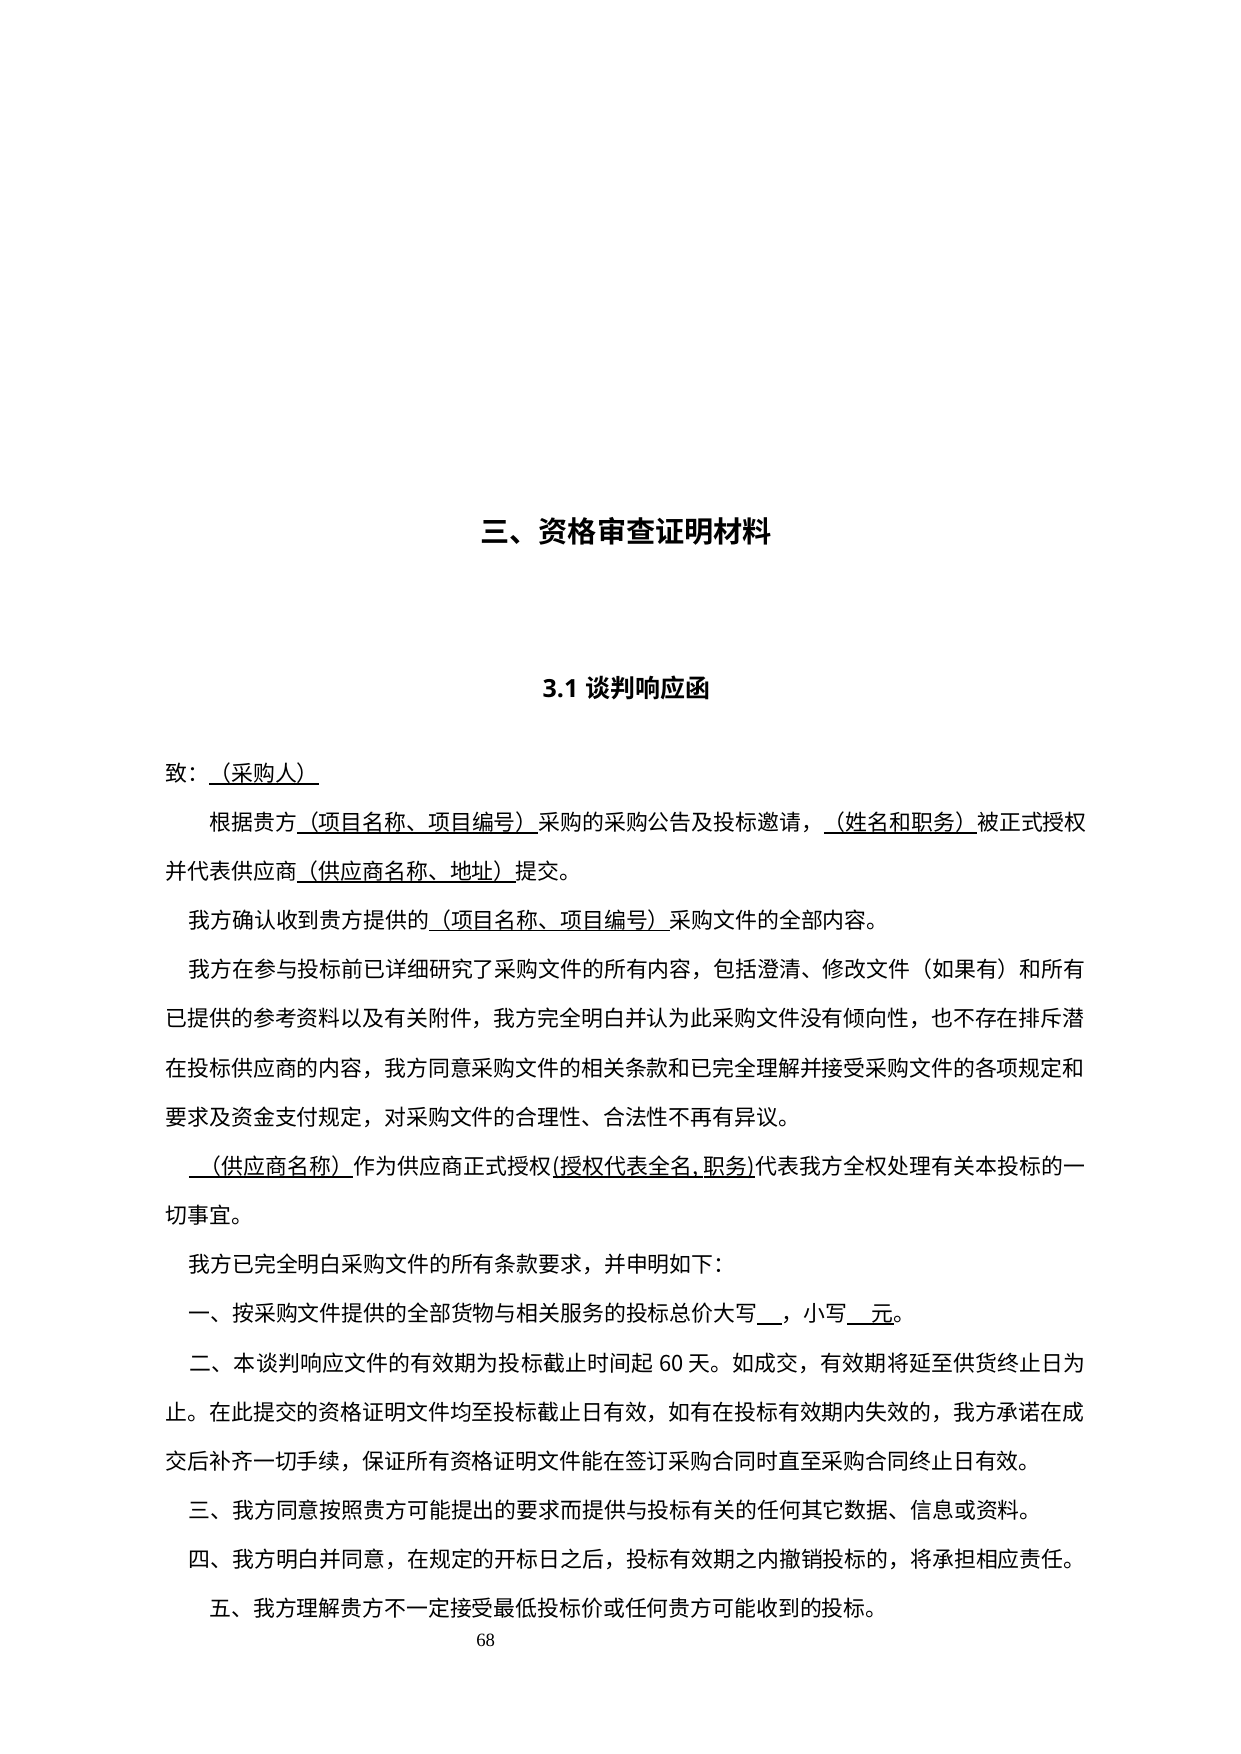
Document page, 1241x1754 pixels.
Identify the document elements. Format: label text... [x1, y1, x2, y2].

list 我方理解贵方不一定接受最低投标价或任何贵方可能收到的投标。 [165, 1590, 1087, 1623]
text 3.1 谈判响应函 [165, 654, 1087, 719]
text 三、资格审查证明材料 [165, 497, 1087, 563]
text 根据贵方（项目名称、项目编号）采购的采购公告及投标邀请，（姓名和职务）被正式授权并代表供应商（供应商名称、地址）提交。 我方确认收到贵方提供的（项目名称、项目编号）采购文件的全部内容。 我方在参与投标前已详细研究了采购文件的所有内容，包括澄清、修改文件（如果有）和所有已提供的参考资料以及有关附件，我方完全明白并认为此采购文件没有倾向性，也不存在排斥潜在投标供应商的内容，我方同意采购文件的相关条款和已完全理解并接受采购文件的各项规定和要求及资金支付规定，对采购文件的合理性、合法性不再有异议。 （供应商名称）作为供应商正式授权(授权代表全名, 职务)代表我方全权处理有关本投标的一切事宜。 我方已完全明白采购文件的所有条款要求，并申明如下： 一、按采购文件提供的全部货物与相关服务的投标总价大写 ，小写 元。 二、本谈判响应文件的有效期为投标截止时间起60天。如成交，有效期将延至供货终止日为止。在此提交的资格证明文件均至投标截止日有效，如有在投标有效期内失效的，我方承诺在成交后补齐一切手续，保证所有资格证明文件能在签订采购合同时直至采购合同终止日有效。 三、我方同意按照贵方可能提出的要求而提供与投标有关的任何其它数据、信息或资料。 四、我方明白并同意，在规定的开标日之后，投标有效期之内撤销投标的，将承担相应责任。 [165, 804, 1087, 1574]
text 致：（采购人） [165, 756, 1087, 788]
